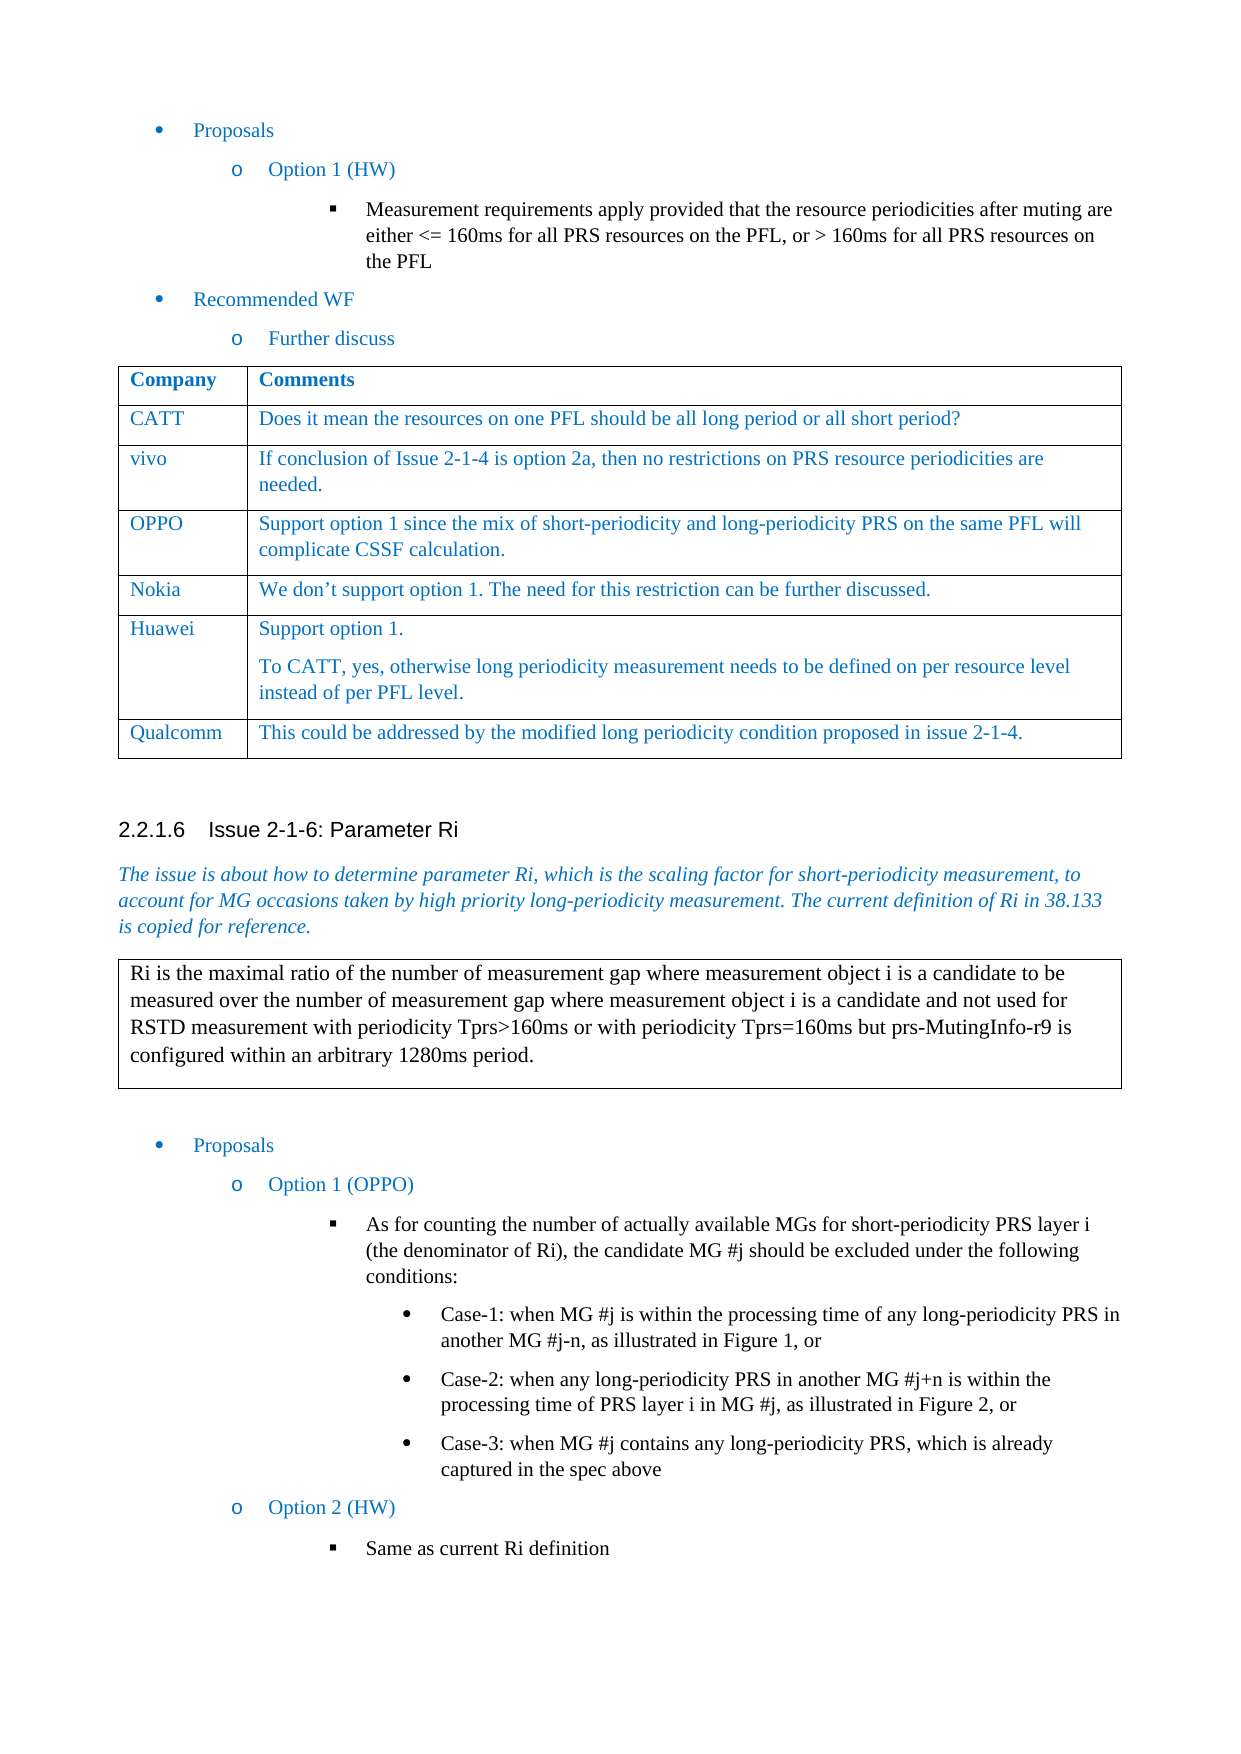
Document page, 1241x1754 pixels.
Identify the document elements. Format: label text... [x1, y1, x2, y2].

table_cell Does it mean the resources on one PFL should be all long period or all short period? [248, 406, 1121, 444]
list Proposals [156, 118, 1122, 142]
table_header Company [119, 367, 247, 405]
list Case-1: when MG #j is within the processing time of any long-periodicity PRS in another MG #j-n, as illustrated in Figure 1, or [403, 1302, 1122, 1352]
list Same as current Ri definition [328, 1535, 1122, 1559]
list Further discuss [231, 325, 1122, 351]
list As for counting the number of actually available MGs for short-periodicity PRS layer i (the denominator of Ri), the candidate MG #j should be excluded under the following conditions: [328, 1212, 1122, 1288]
table_cell vivo [119, 446, 247, 510]
list Recommended WF [156, 287, 1122, 311]
table_header Ri is the maximal ratio of the number of measurement gap where measurement object i is a candidate to be measured over the number of measurement gap where measurement object i is a candidate and not used for RSTD measurement with periodicity Tprs>160ms or with periodicity Tprs=160ms but prs-MutingInfo-r9 is configured within an arbitrary 1280ms period. [119, 960, 1121, 1087]
subtitle Issue 2-1-6: Parameter Ri [118, 816, 1122, 842]
list Option 2 (HW) [231, 1495, 1122, 1521]
table_header Comments [248, 367, 1121, 405]
list Case-2: when any long-periodicity PRS in another MG #j+n is within the processing time of PRS layer i in MG #j, as illustrated in Figure 2, or [403, 1366, 1122, 1416]
list Measurement requirements apply provided that the resource periodicities after muting are either <= 160ms for all PRS resources on the PFL, or > 160ms for all PRS resources on the PFL [328, 197, 1122, 273]
text The issue is about how to determine parameter Ri, which is the scaling factor for short-periodicity measurement, to account for MG occasions taken by high priority long-periodicity measurement. The current definition of Ri in 38.133 is copied for reference. [118, 862, 1122, 938]
list Proposals [156, 1133, 1122, 1157]
list Option 1 (HW) [231, 156, 1122, 182]
table_cell Support option 1 since the mix of short-periodicity and long-periodicity PRS on the same PFL will complicate CSSF calculation. [248, 511, 1121, 575]
list Case-3: when MG #j contains any long-periodicity PRS, which is already captured in the spec above [403, 1431, 1122, 1481]
table_cell OPPO [119, 511, 247, 575]
table_cell Nokia [119, 576, 247, 615]
table_cell CATT [119, 406, 247, 444]
table_cell We don’t support option 1. The need for this restriction can be further discussed. [248, 576, 1121, 615]
table_cell If conclusion of Issue 2-1-4 is option 2a, then no restrictions on PRS resource periodicities are needed. [248, 446, 1121, 510]
table_cell Qualcomm [119, 720, 247, 758]
table_cell Huawei [119, 616, 247, 719]
list Option 1 (OPPO) [231, 1172, 1122, 1197]
table_cell This could be addressed by the modified long periodicity condition proposed in issue 2-1-4. [248, 720, 1121, 758]
table_cell Support option 1. To CATT, yes, otherwise long periodicity measurement needs to be defined on per resource level instead of per PFL level. [248, 616, 1121, 719]
